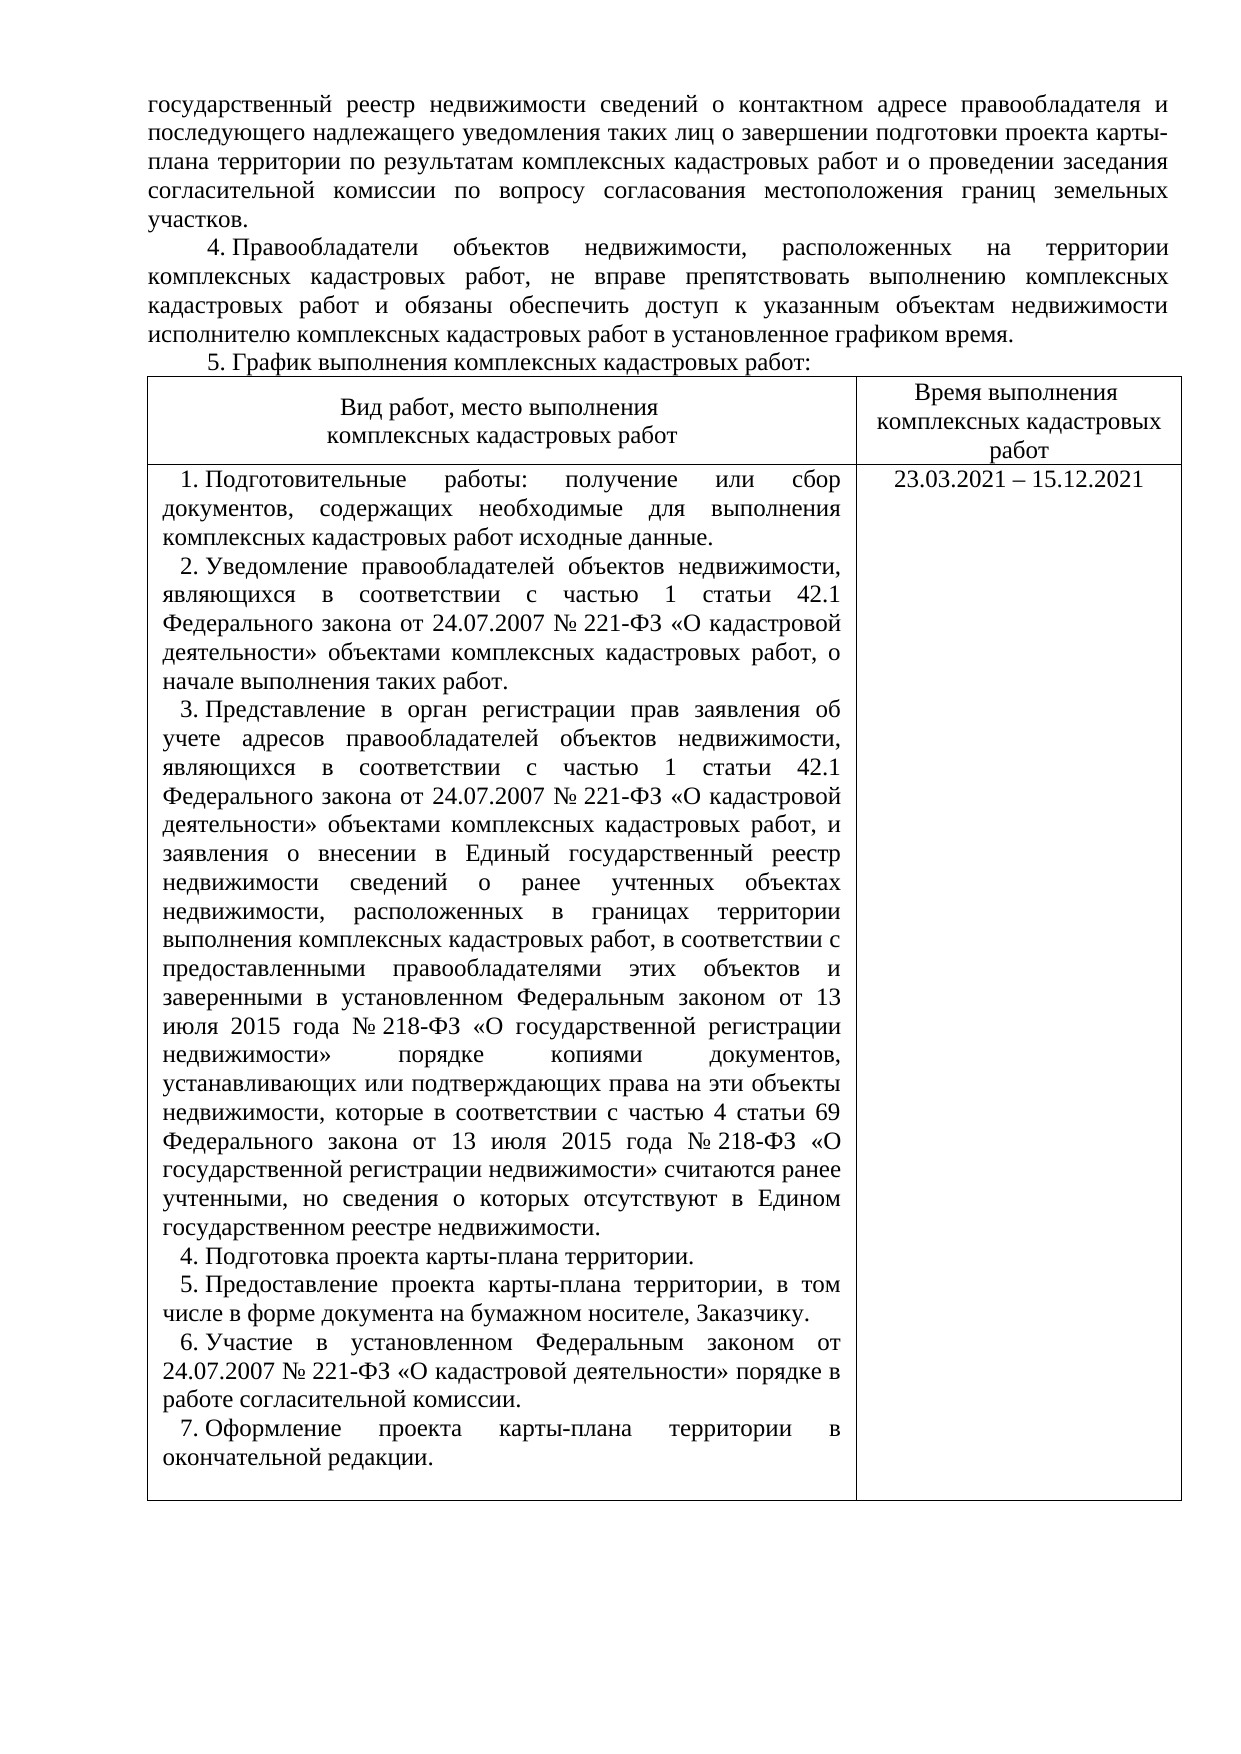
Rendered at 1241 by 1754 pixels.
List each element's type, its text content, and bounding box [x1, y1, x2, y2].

text 4. Правообладатели объектов недвижимости, расположенных на территории комплексных кадастровых работ, не вправе препятствовать выполнению комплексных кадастровых работ и обязаны обеспечить доступ к указанным объектам недвижимости исполнителю комплексных кадастровых работ в установленное графиком время. [148, 232, 1169, 347]
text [148, 89, 1169, 232]
table_header Вид работ, место выполнения комплексных кадастровых работ [148, 377, 856, 463]
table_header Время выполнения комплексных кадастровых работ [857, 377, 1181, 463]
text 5. График выполнения комплексных кадастровых работ: [148, 347, 1169, 376]
table_cell 1. Подготовительные работы: получение или сбор документов, содержащих необходимые для выполнения комплексных кадастровых работ исходные данные. 2. Уведомление правообладателей объектов недвижимости, являющихся в соответствии с частью 1 статьи 42.1 Федерального закона от 24.07.2007 № 221-ФЗ «О кадастровой деятельности» объектами комплексных кадастровых работ, о начале выполнения таких работ. 3. Представление в орган регистрации прав заявления об учете адресов правообладателей объектов недвижимости, являющихся в соответствии с частью 1 статьи 42.1 Федерального закона от 24.07.2007 № 221-ФЗ «О кадастровой деятельности» объектами комплексных кадастровых работ, и заявления о внесении в Единый государственный реестр недвижимости сведений о ранее учтенных объектах недвижимости, расположенных в границах территории выполнения комплексных кадастровых работ, в соответствии с предоставленными правообладателями этих объектов и заверенными в установленном Федеральным законом от 13 июля 2015 года № 218-ФЗ «О государственной регистрации недвижимости» порядке копиями документов, устанавливающих или подтверждающих права на эти объекты недвижимости, которые в соответствии с частью 4 статьи 69 Федерального закона от 13 июля 2015 года № 218-ФЗ «О государственной регистрации недвижимости» считаются ранее учтенными, но сведения о которых отсутствуют в Едином государственном реестре недвижимости. 4. Подготовка проекта карты-плана территории. 5. Предоставление проекта карты-плана территории, в том числе в форме документа на бумажном носителе, Заказчику. 6. Участие в установленном Федеральным законом от 24.07.2007 № 221-ФЗ «О кадастровой деятельности» порядке в работе согласительной комиссии. 7. Оформление проекта карты-плана территории в окончательной редакции. [148, 465, 856, 1499]
table_cell 23.03.2021 – 15.12.2021 [857, 465, 1181, 1499]
